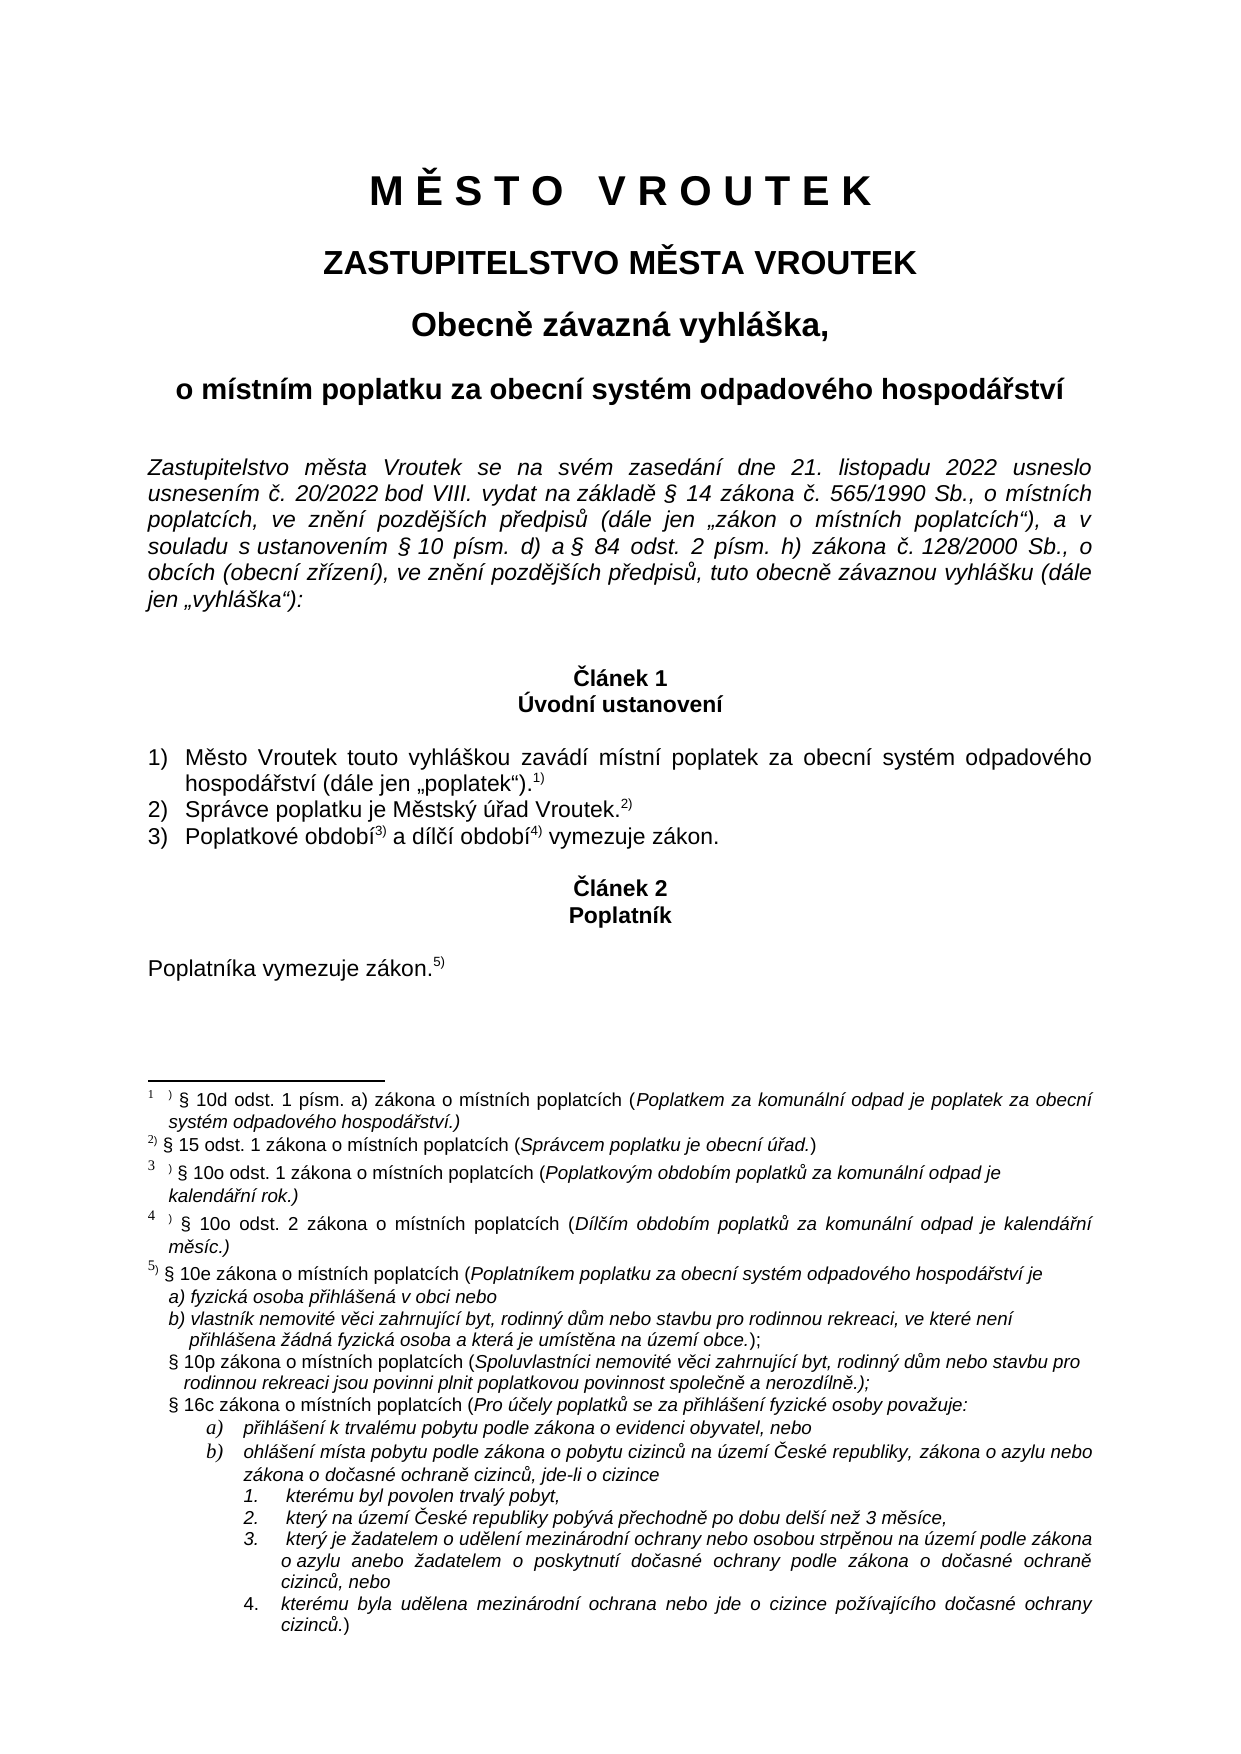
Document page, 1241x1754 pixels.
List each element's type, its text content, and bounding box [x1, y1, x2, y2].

text Obecně závazná vyhláška, [148, 305, 1092, 343]
text Poplatník [148, 902, 1092, 928]
text ZASTUPITELSTVO MĚSTA VROUTEK [148, 243, 1092, 281]
list Poplatkové období) a dílčí období) vymezuje zákon. [148, 823, 1092, 849]
list Správce poplatku je Městský úřad Vroutek.) [148, 796, 1092, 823]
text M Ě S T O V R O U T E K [148, 166, 1092, 214]
list Město Vroutek touto vyhláškou zavádí místní poplatek za obecní systém odpadového hospodářství (dále jen „poplatek“).) [148, 744, 1092, 796]
text Poplatníka vymezuje zákon.) [148, 954, 1092, 981]
text Zastupitelstvo města Vroutek se na svém zasedání dne 21. listopadu 2022 usneslo usnesením č. 20/2022 bod VIII. vydat na základě § 14 zákona č. 565/1990 Sb., o místních poplatcích, ve znění pozdějších předpisů (dále jen „zákon o místních poplatcích“), a v souladu s ustanovením § 10 písm. d) a § 84 odst. 2 písm. h) zákona č. 128/2000 Sb., o obcích (obecní zřízení), ve znění pozdějších předpisů, tuto obecně závaznou vyhlášku (dále jen „vyhláška“): [148, 454, 1092, 612]
text Článek 2 [148, 875, 1092, 902]
text Úvodní ustanovení [148, 691, 1092, 717]
text Článek 1 [148, 664, 1092, 691]
text o místním poplatku za obecní systém odpadového hospodářství [148, 372, 1092, 406]
